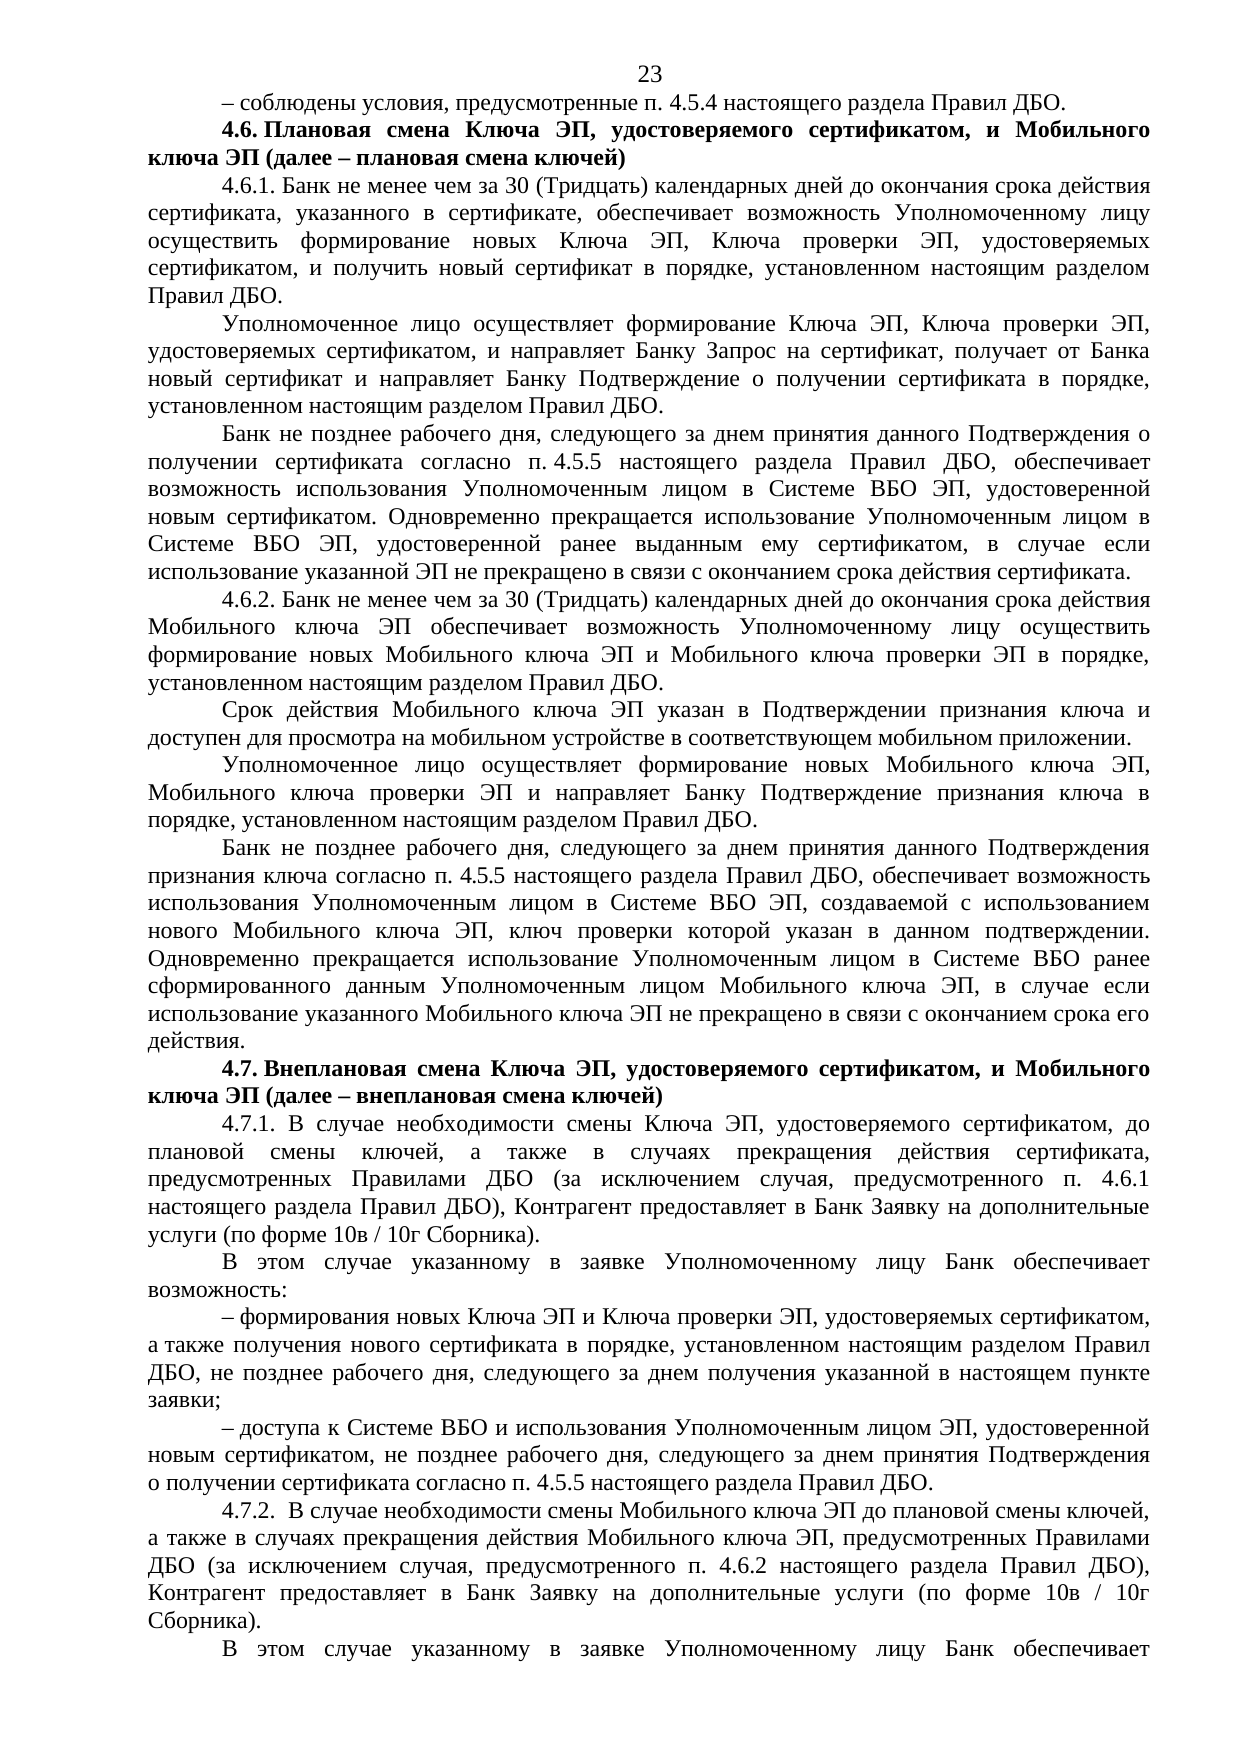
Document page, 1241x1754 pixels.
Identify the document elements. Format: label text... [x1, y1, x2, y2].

text – формирования новых Ключа ЭП и Ключа проверки ЭП, удостоверяемых сертификатом, а также получения нового сертификата в порядке, установленном настоящим разделом Правил ДБО, не позднее рабочего дня, следующего за днем получения указанной в настоящем пункте заявки; [148, 1302, 1152, 1413]
text 4.7. Внеплановая смена Ключа ЭП, удостоверяемого сертификатом, и Мобильного ключа ЭП (далее – внеплановая смена ключей) [148, 1054, 1152, 1109]
text 4.6. Плановая смена Ключа ЭП, удостоверяемого сертификатом, и Мобильного ключа ЭП (далее – плановая смена ключей) [148, 115, 1152, 171]
text 4.7.1. В случае необходимости смены Ключа ЭП, удостоверяемого сертификатом, до плановой смены ключей, а также в случаях прекращения действия сертификата, предусмотренных Правилами ДБО (за исключением случая, предусмотренного п. 4.6.1 настоящего раздела Правил ДБО), Контрагент предоставляет в Банк Заявку на дополнительные услуги (по форме 10в / 10г Сборника). [148, 1109, 1152, 1247]
text 4.7.2. В случае необходимости смены Мобильного ключа ЭП до плановой смены ключей, а также в случаях прекращения действия Мобильного ключа ЭП, предусмотренных Правилами ДБО (за исключением случая, предусмотренного п. 4.6.2 настоящего раздела Правил ДБО), Контрагент предоставляет в Банк Заявку на дополнительные услуги (по форме 10в / 10г Сборника). [148, 1496, 1152, 1634]
text Уполномоченное лицо осуществляет формирование новых Мобильного ключа ЭП, Мобильного ключа проверки ЭП и направляет Банку Подтверждение признания ключа в порядке, установленном настоящим разделом Правил ДБО. [148, 750, 1152, 833]
text Банк не позднее рабочего дня, следующего за днем принятия данного Подтверждения о получении сертификата согласно п. 4.5.5 настоящего раздела Правил ДБО, обеспечивает возможность использования Уполномоченным лицом в Системе ВБО ЭП, удостоверенной новым сертификатом. Одновременно прекращается использование Уполномоченным лицом в Системе ВБО ЭП, удостоверенной ранее выданным ему сертификатом, в случае если использование указанной ЭП не прекращено в связи с окончанием срока действия сертификата. [148, 419, 1152, 585]
text – соблюдены условия, предусмотренные п. 4.5.4 настоящего раздела Правил ДБО. [148, 88, 1152, 115]
text – доступа к Системе ВБО и использования Уполномоченным лицом ЭП, удостоверенной новым сертификатом, не позднее рабочего дня, следующего за днем принятия Подтверждения о получении сертификата согласно п. 4.5.5 настоящего раздела Правил ДБО. [148, 1413, 1152, 1496]
text 4.6.1. Банк не менее чем за 30 (Тридцать) календарных дней до окончания срока действия сертификата, указанного в сертификате, обеспечивает возможность Уполномоченному лицу осуществить формирование новых Ключа ЭП, Ключа проверки ЭП, удостоверяемых сертификатом, и получить новый сертификат в порядке, установленном настоящим разделом Правил ДБО. [148, 171, 1152, 309]
text В этом случае указанному в заявке Уполномоченному лицу Банк обеспечивает возможность: [148, 1247, 1152, 1302]
text Банк не позднее рабочего дня, следующего за днем принятия данного Подтверждения признания ключа согласно п. 4.5.5 настоящего раздела Правил ДБО, обеспечивает возможность использования Уполномоченным лицом в Системе ВБО ЭП, создаваемой с использованием нового Мобильного ключа ЭП, ключ проверки которой указан в данном подтверждении. Одновременно прекращается использование Уполномоченным лицом в Системе ВБО ранее сформированного данным Уполномоченным лицом Мобильного ключа ЭП, в случае если использование указанного Мобильного ключа ЭП не прекращено в связи с окончанием срока его действия. [148, 833, 1152, 1054]
text Уполномоченное лицо осуществляет формирование Ключа ЭП, Ключа проверки ЭП, удостоверяемых сертификатом, и направляет Банку Запрос на сертификат, получает от Банка новый сертификат и направляет Банку Подтверждение о получении сертификата в порядке, установленном настоящим разделом Правил ДБО. [148, 309, 1152, 419]
text 4.6.2. Банк не менее чем за 30 (Тридцать) календарных дней до окончания срока действия Мобильного ключа ЭП обеспечивает возможность Уполномоченному лицу осуществить формирование новых Мобильного ключа ЭП и Мобильного ключа проверки ЭП в порядке, установленном настоящим разделом Правил ДБО. [148, 585, 1152, 695]
text Срок действия Мобильного ключа ЭП указан в Подтверждении признания ключа и доступен для просмотра на мобильном устройстве в соответствующем мобильном приложении. [148, 695, 1152, 750]
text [148, 1634, 1152, 1661]
